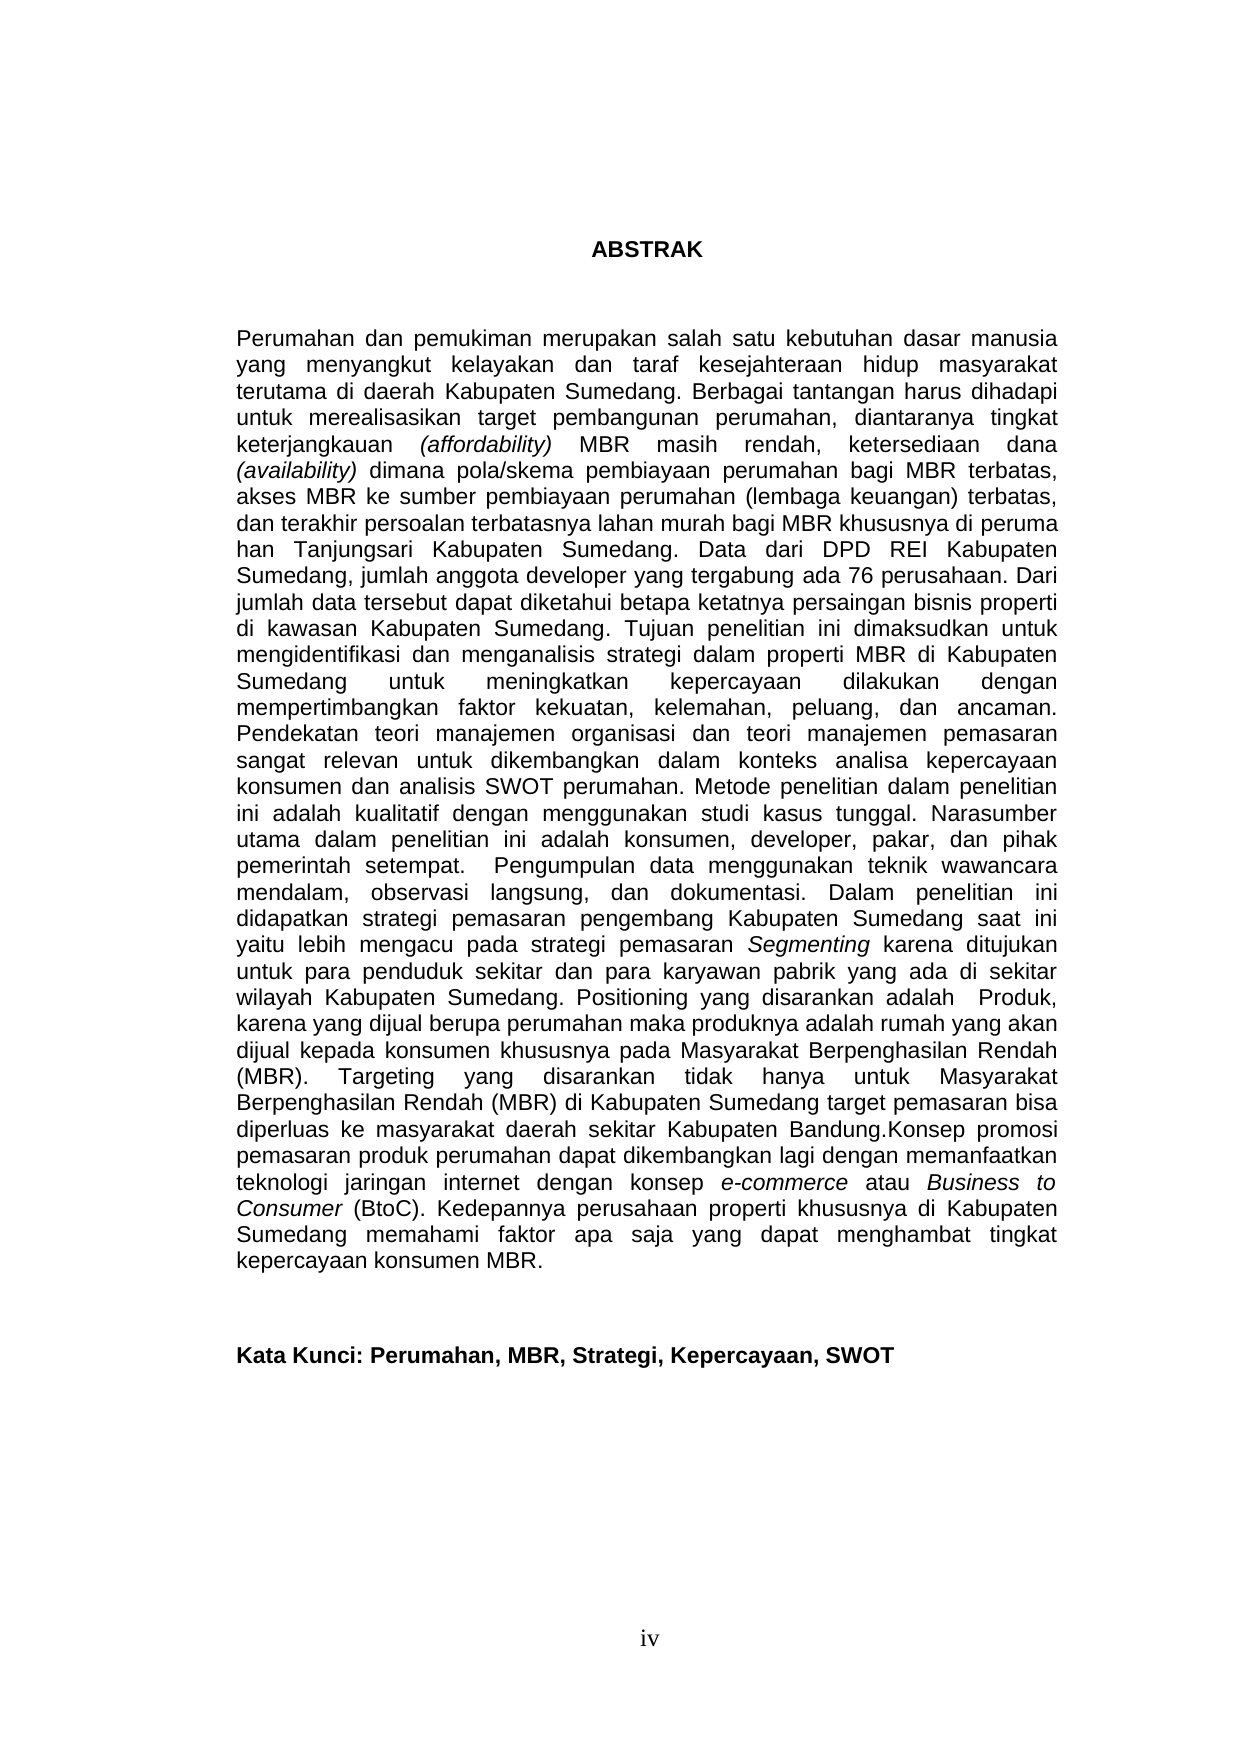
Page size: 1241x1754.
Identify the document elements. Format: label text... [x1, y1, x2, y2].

text ABSTRAK [236, 236, 1058, 263]
text Kata Kunci: Perumahan, MBR, Strategi, Kepercayaan, SWOT [236, 1342, 1058, 1368]
text Perumahan dan pemukiman merupakan salah satu kebutuhan dasar manusia yang menyangkut kelayakan dan taraf kesejahteraan hidup masyarakat terutama di daerah Kabupaten Sumedang. Berbagai tantangan harus dihadapi untuk merealisasikan target pembangunan perumahan, diantaranya tingkat keterjangkauan (affordability) MBR masih rendah, ketersediaan dana (availability) dimana pola/skema pembiayaan perumahan bagi MBR terbatas, akses MBR ke sumber pembiayaan perumahan (lembaga keuangan) terbatas, dan terakhir persoalan terbatasnya lahan murah bagi MBR khususnya di perumahan Tanjungsari Kabupaten Sumedang. Data dari DPD REI Kabupaten Sumedang, jumlah anggota developer yang tergabung ada 76 perusahaan. Dari jumlah data tersebut dapat diketahui betapa ketatnya persaingan bisnis properti di kawasan Kabupaten Sumedang. Tujuan penelitian ini dimaksudkan untuk mengidentifikasi dan menganalisis strategi dalam properti MBR di Kabupaten Sumedang untuk meningkatkan kepercayaan dilakukan dengan mempertimbangkan faktor kekuatan, kelemahan, peluang, dan ancaman. Pendekatan teori manajemen organisasi dan teori manajemen pemasaran sangat relevan untuk dikembangkan dalam konteks analisa kepercayaan konsumen dan analisis SWOT perumahan. Metode penelitian dalam penelitian ini adalah kualitatif dengan menggunakan studi kasus tunggal. Narasumber utama dalam penelitian ini adalah konsumen, developer, pakar, dan pihak pemerintah setempat. Pengumpulan data menggunakan teknik wawancara mendalam, observasi langsung, dan dokumentasi. Dalam penelitian ini didapatkan strategi pemasaran pengembang Kabupaten Sumedang saat ini yaitu lebih mengacu pada strategi pemasaran Segmenting karena ditujukan untuk para penduduk sekitar dan para karyawan pabrik yang ada di sekitar wilayah Kabupaten Sumedang. Positioning yang disarankan adalah Produk, karena yang dijual berupa perumahan maka produknya adalah rumah yang akan dijual kepada konsumen khususnya pada Masyarakat Berpenghasilan Rendah (MBR). Targeting yang disarankan tidak hanya untuk Masyarakat Berpenghasilan Rendah (MBR) di Kabupaten Sumedang target pemasaran bisa diperluas ke masyarakat daerah sekitar Kabupaten Bandung.Konsep promosi pemasaran produk perumahan dapat dikembangkan lagi dengan memanfaatkan teknologi jaringan internet dengan konsep e-commerce atau Business to Consumer (BtoC). Kedepannya perusahaan properti khususnya di Kabupaten Sumedang memahami faktor apa saja yang dapat menghambat tingkat kepercayaan konsumen MBR. [236, 325, 1058, 1274]
